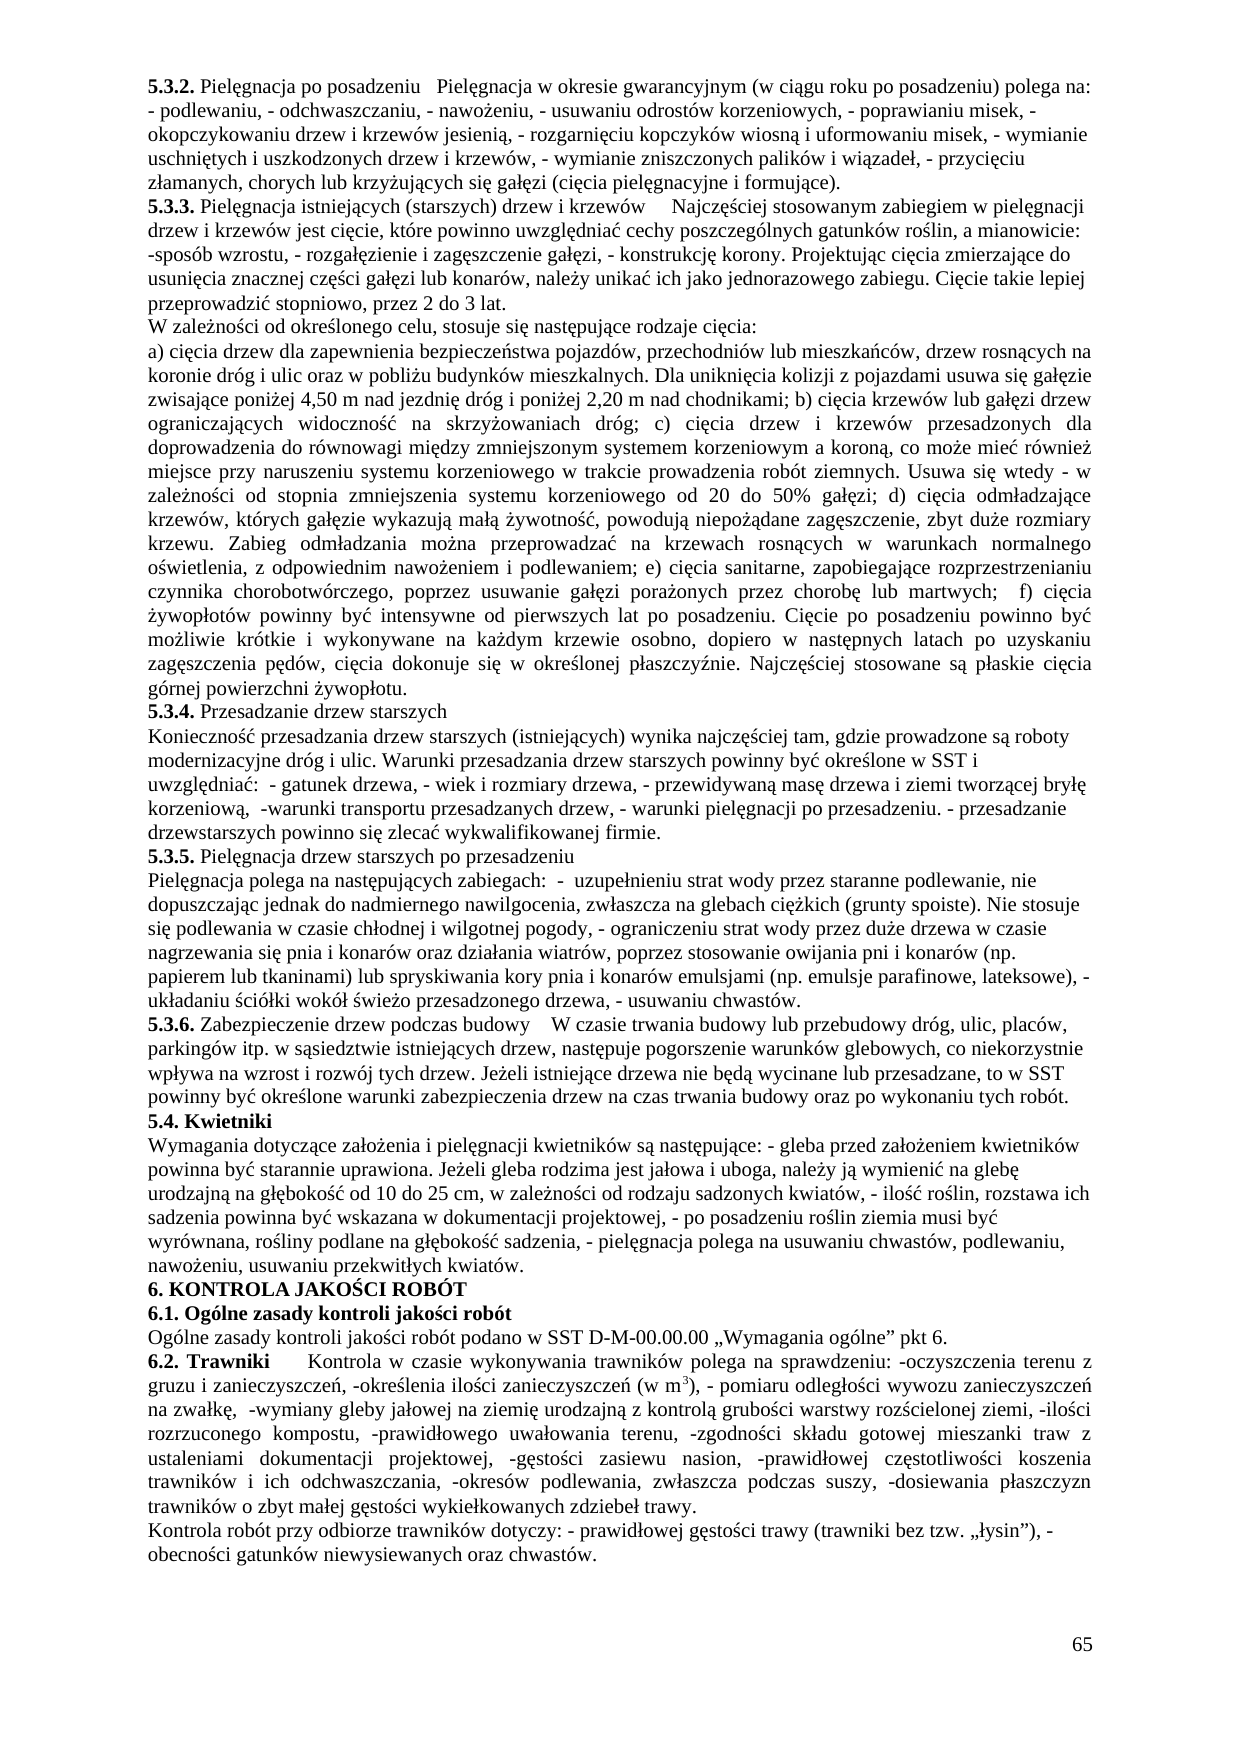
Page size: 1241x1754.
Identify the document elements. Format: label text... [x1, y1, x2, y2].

subtitle 5.4. Kwietniki [148, 1108, 1093, 1133]
text Kontrola robót przy odbiorze trawników dotyczy: - prawidłowej gęstości trawy (trawniki bez tzw. „łysin”), -obecności gatunków niewysiewanych oraz chwastów. [148, 1518, 1093, 1566]
text 5.3.6. Zabezpieczenie drzew podczas budowy W czasie trwania budowy lub przebudowy dróg, ulic, placów, parkingów itp. w sąsiedztwie istniejących drzew, następuje pogorszenie warunków glebowych, co niekorzystnie wpływa na wzrost i rozwój tych drzew. Jeżeli istniejące drzewa nie będą wycinane lub przesadzane, to w SST powinny być określone warunki zabezpieczenia drzew na czas trwania budowy oraz po wykonaniu tych robót. [148, 1012, 1093, 1108]
text Konieczność przesadzania drzew starszych (istniejących) wynika najczęściej tam, gdzie prowadzone są roboty modernizacyjne dróg i ulic. Warunki przesadzania drzew starszych powinny być określone w SST i uwzględniać: - gatunek drzewa, - wiek i rozmiary drzewa, - przewidywaną masę drzewa i ziemi tworzącej bryłę korzeniową, -warunki transportu przesadzanych drzew, - warunki pielęgnacji po przesadzeniu. - przesadzanie drzewstarszych powinno się zlecać wykwalifikowanej firmie. [148, 723, 1093, 844]
text 5.3.3. Pielęgnacja istniejących (starszych) drzew i krzewów Najczęściej stosowanym zabiegiem w pielęgnacji drzew i krzewów jest cięcie, które powinno uwzględniać cechy poszczególnych gatunków roślin, a mianowicie: -sposób wzrostu, - rozgałęzienie i zagęszczenie gałęzi, - konstrukcję korony. Projektując cięcia zmierzające do usunięcia znacznej części gałęzi lub konarów, należy unikać ich jako jednorazowego zabiegu. Cięcie takie lepiej przeprowadzić stopniowo, przez 2 do 3 lat. [148, 194, 1093, 314]
text Wymagania dotyczące założenia i pielęgnacji kwietników są następujące: - gleba przed założeniem kwietników powinna być starannie uprawiona. Jeżeli gleba rodzima jest jałowa i uboga, należy ją wymienić na glebę urodzajną na głębokość od 10 do 25 cm, w zależności od rodzaju sadzonych kwiatów, - ilość roślin, rozstawa ich sadzenia powinna być wskazana w dokumentacji projektowej, - po posadzeniu roślin ziemia musi być wyrównana, rośliny podlane na głębokość sadzenia, - pielęgnacja polega na usuwaniu chwastów, podlewaniu, nawożeniu, usuwaniu przekwitłych kwiatów. [148, 1133, 1093, 1277]
subtitle 6.1. Ogólne zasady kontroli jakości robót [148, 1301, 1093, 1325]
subtitle 6.2. Trawniki Kontrola w czasie wykonywania trawników polega na sprawdzeniu: -oczyszczenia terenu z gruzu i zanieczyszczeń, -określenia ilości zanieczyszczeń (w m3), - pomiaru odległości wywozu zanieczyszczeń na zwałkę, -wymiany gleby jałowej na ziemię urodzajną z kontrolą grubości warstwy rozścielonej ziemi, -ilości rozrzuconego kompostu, -prawidłowego uwałowania terenu, -zgodności składu gotowej mieszanki traw z ustaleniami dokumentacji projektowej, -gęstości zasiewu nasion, -prawidłowej częstotliwości koszenia trawników i ich odchwaszczania, -okresów podlewania, zwłaszcza podczas suszy, -dosiewania płaszczyzn trawników o zbyt małej gęstości wykiełkowanych zdziebeł trawy. [148, 1349, 1093, 1518]
subtitle 6. kontrola jakości robót [148, 1277, 1093, 1301]
text 5.3.4. Przesadzanie drzew starszych [148, 699, 1093, 723]
text 5.3.5. Pielęgnacja drzew starszych po przesadzeniu [148, 844, 1093, 868]
text 5.3.2. Pielęgnacja po posadzeniu Pielęgnacja w okresie gwarancyjnym (w ciągu roku po posadzeniu) polega na: - podlewaniu, - odchwaszczaniu, - nawożeniu, - usuwaniu odrostów korzeniowych, - poprawianiu misek, - okopczykowaniu drzew i krzewów jesienią, - rozgarnięciu kopczyków wiosną i uformowaniu misek, - wymianie uschniętych i uszkodzonych drzew i krzewów, - wymianie zniszczonych palików i wiązadeł, - przycięciu złamanych, chorych lub krzyżujących się gałęzi (cięcia pielęgnacyjne i formujące). [148, 74, 1093, 194]
text a) cięcia drzew dla zapewnienia bezpieczeństwa pojazdów, przechodniów lub mieszkańców, drzew rosnących na koronie dróg i ulic oraz w pobliżu budynków mieszkalnych. Dla uniknięcia kolizji z pojazdami usuwa się gałęzie zwisające poniżej 4,50 m nad jezdnię dróg i poniżej 2,20 m nad chodnikami; b) cięcia krzewów lub gałęzi drzew ograniczających widoczność na skrzyżowaniach dróg; c) cięcia drzew i krzewów przesadzonych dla doprowadzenia do równowagi między zmniejszonym systemem korzeniowym a koroną, co może mieć również miejsce przy naruszeniu systemu korzeniowego w trakcie prowadzenia robót ziemnych. Usuwa się wtedy - w zależności od stopnia zmniejszenia systemu korzeniowego od 20 do 50% gałęzi; d) cięcia odmładzające krzewów, których gałęzie wykazują małą żywotność, powodują niepożądane zagęszczenie, zbyt duże rozmiary krzewu. Zabieg odmładzania można przeprowadzać na krzewach rosnących w warunkach normalnego oświetlenia, z odpowiednim nawożeniem i podlewaniem; e) cięcia sanitarne, zapobiegające rozprzestrzenianiu czynnika chorobotwórczego, poprzez usuwanie gałęzi porażonych przez chorobę lub martwych; f) cięcia żywopłotów powinny być intensywne od pierwszych lat po posadzeniu. Cięcie po posadzeniu powinno być możliwie krótkie i wykonywane na każdym krzewie osobno, dopiero w następnych latach po uzyskaniu zagęszczenia pędów, cięcia dokonuje się w określonej płaszczyźnie. Najczęściej stosowane są płaskie cięcia górnej powierzchni żywopłotu. [148, 338, 1093, 699]
text Pielęgnacja polega na następujących zabiegach: - uzupełnieniu strat wody przez staranne podlewanie, nie dopuszczając jednak do nadmiernego nawilgocenia, zwłaszcza na glebach ciężkich (grunty spoiste). Nie stosuje się podlewania w czasie chłodnej i wilgotnej pogody, - ograniczeniu strat wody przez duże drzewa w czasie nagrzewania się pnia i konarów oraz działania wiatrów, poprzez stosowanie owijania pni i konarów (np. papierem lub tkaninami) lub spryskiwania kory pnia i konarów emulsjami (np. emulsje parafinowe, lateksowe), - układaniu ściółki wokół świeżo przesadzonego drzewa, - usuwaniu chwastów. [148, 868, 1093, 1012]
text Ogólne zasady kontroli jakości robót podano w SST D-M-00.00.00 „Wymagania ogólne” pkt 6. [148, 1325, 1093, 1349]
text W zależności od określonego celu, stosuje się następujące rodzaje cięcia: [148, 314, 1093, 338]
